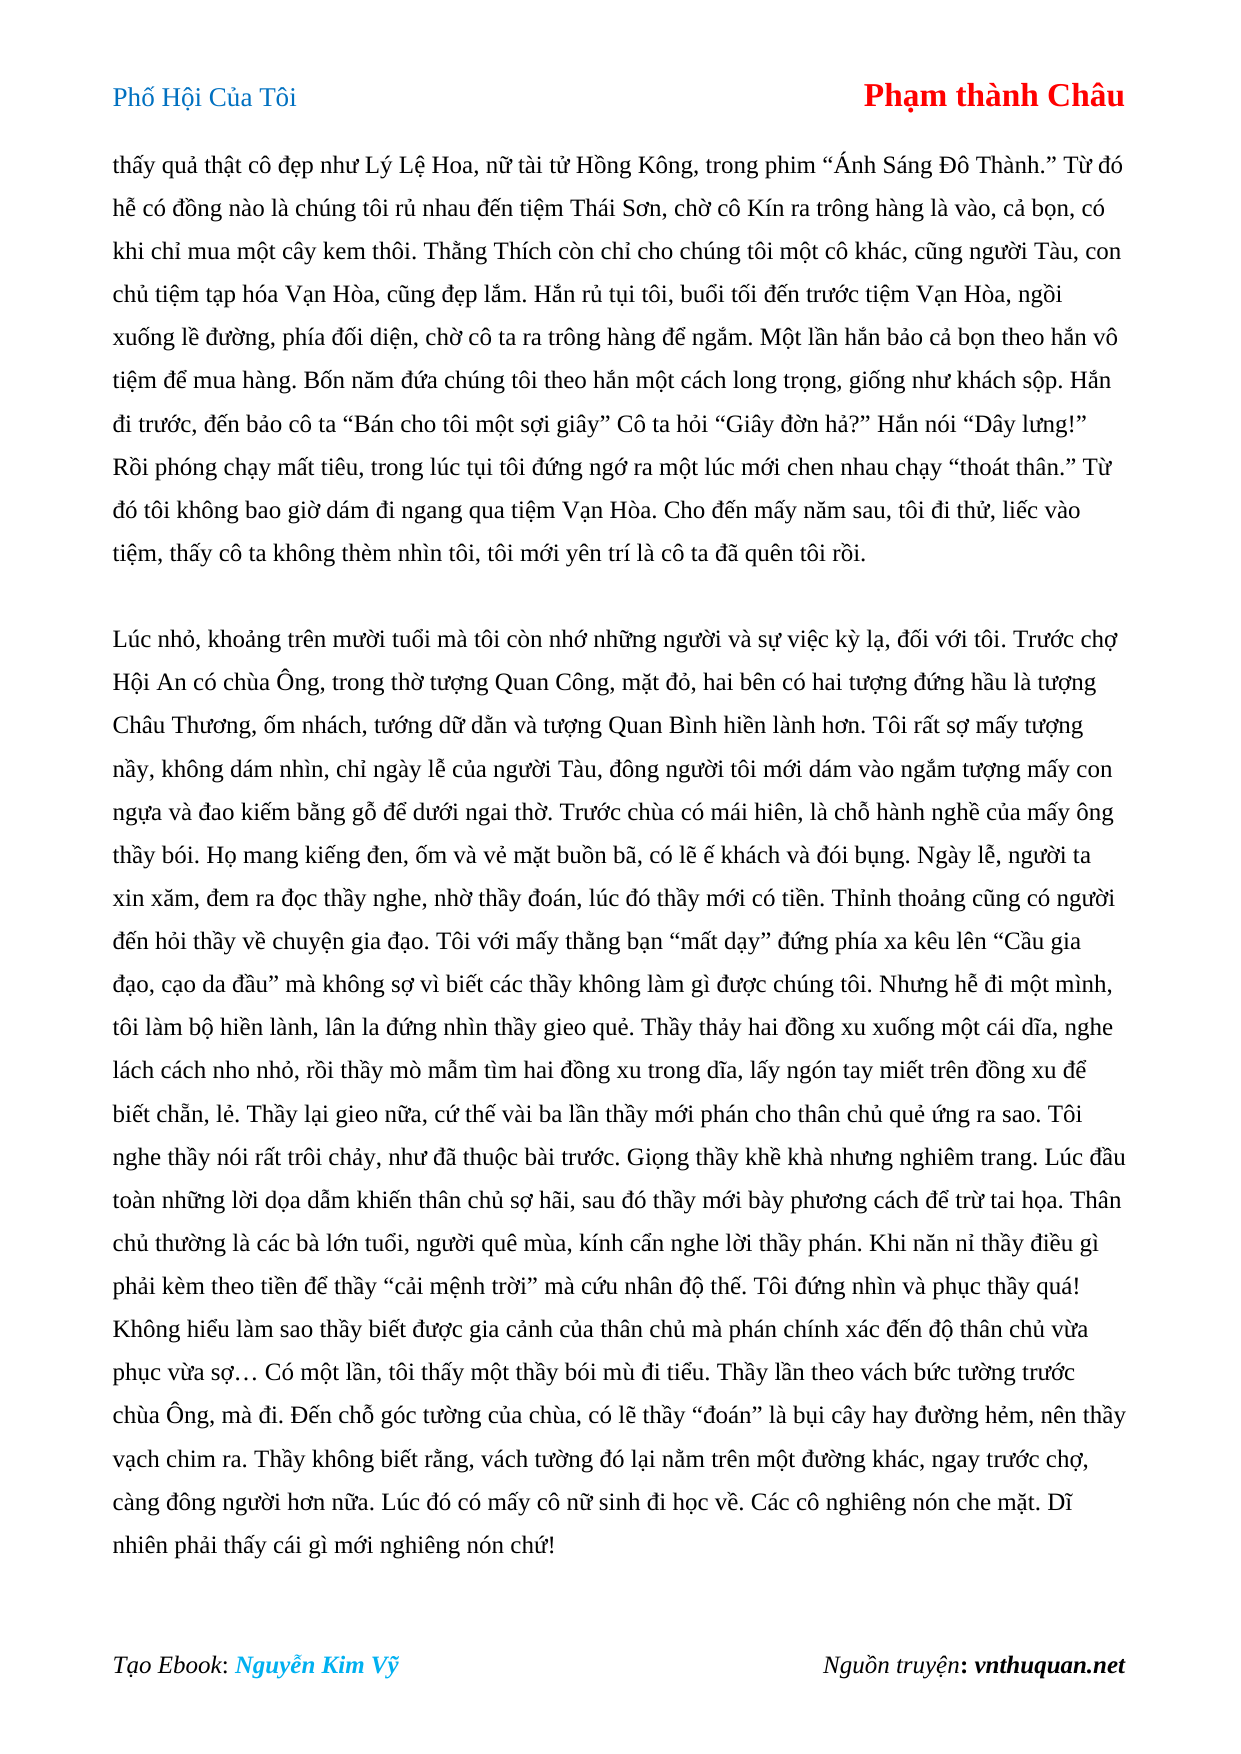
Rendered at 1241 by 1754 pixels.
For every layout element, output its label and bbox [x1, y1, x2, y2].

text [112, 150, 1128, 1602]
